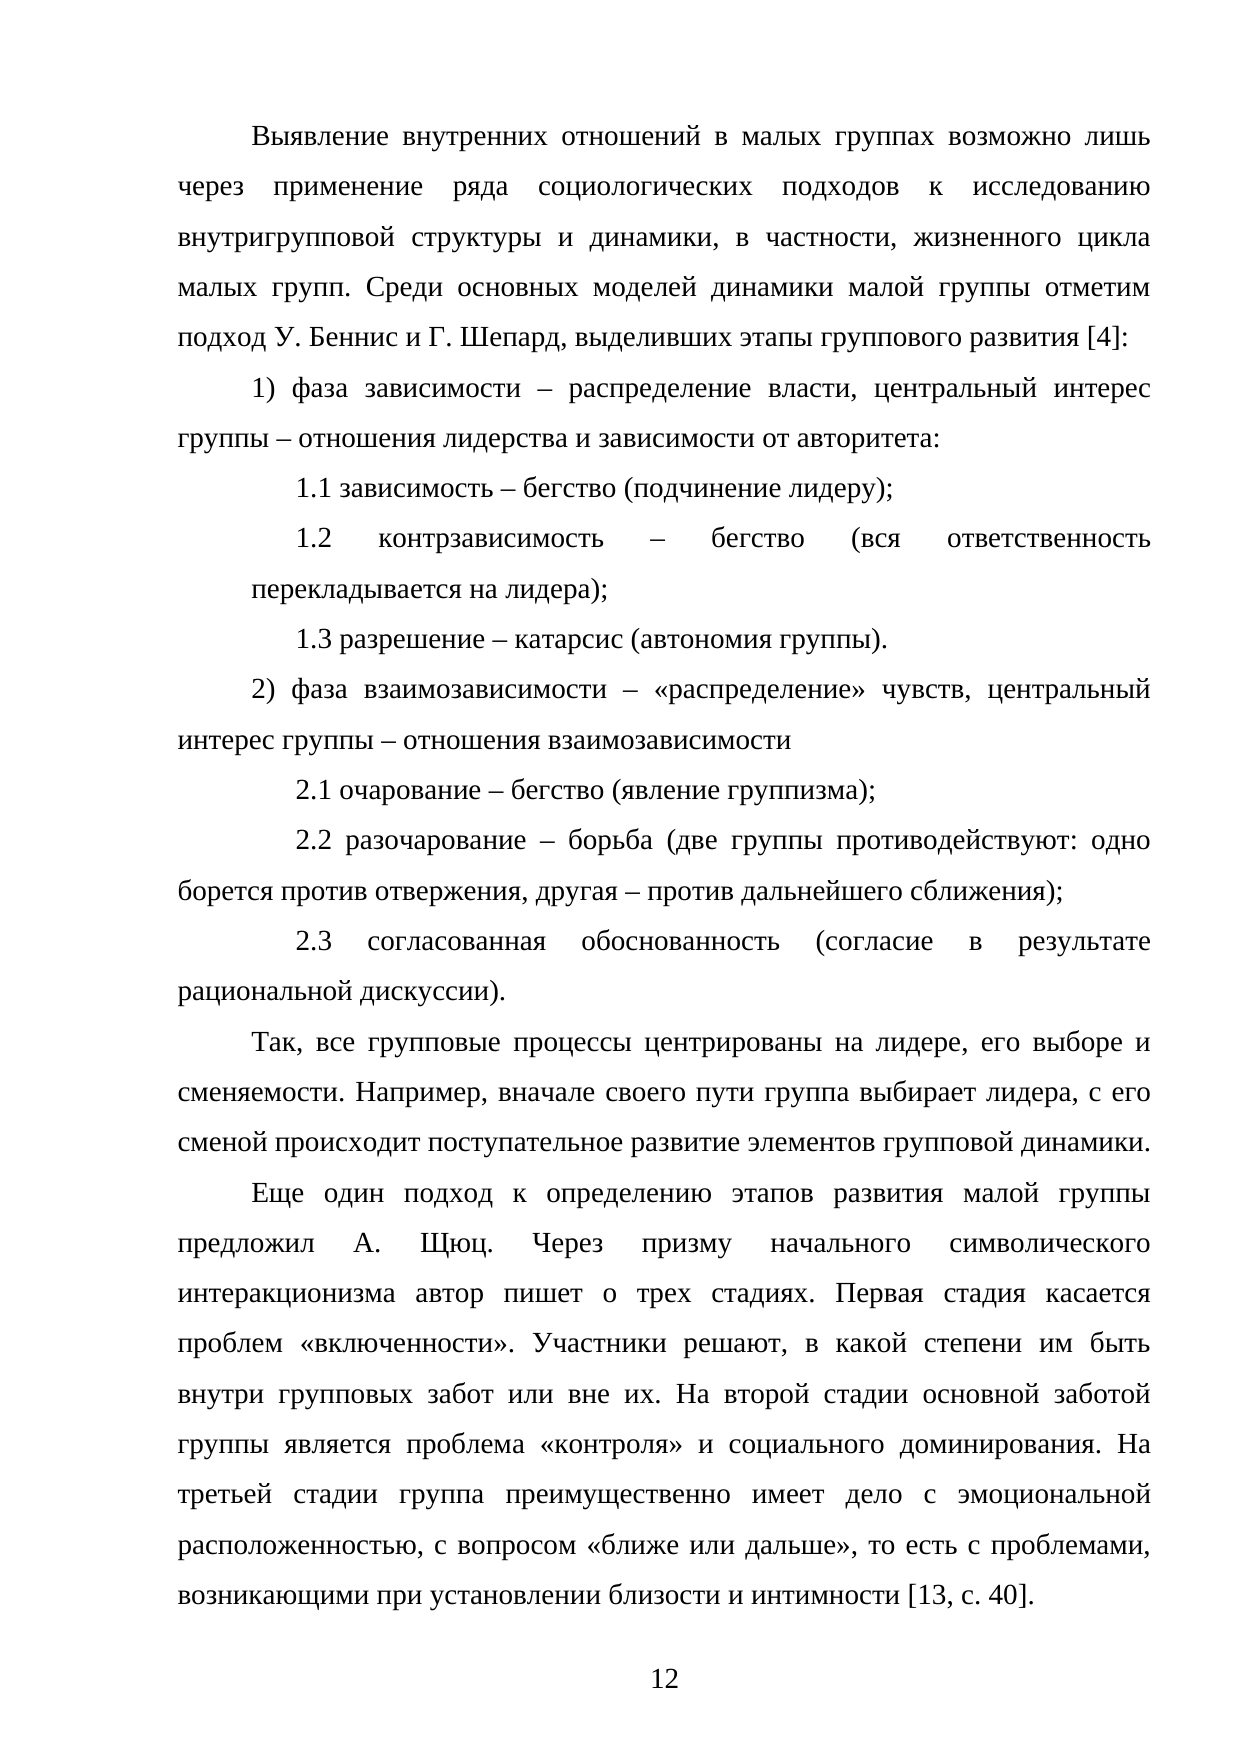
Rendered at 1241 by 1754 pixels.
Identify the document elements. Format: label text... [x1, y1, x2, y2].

text 1.1 зависимость – бегство (подчинение лидеру); [177, 470, 1152, 504]
text 2.3 согласованная обоснованность (согласие в результате рациональной дискуссии). [177, 923, 1152, 1007]
text 1.3 разрешение – катарсис (автономия группы). [177, 621, 1152, 655]
text Еще один подход к определению этапов развития малой группы предложил А. Щюц. Через призму начального символического интеракционизма автор пишет о трех стадиях. Первая стадия касается проблем «включенности». Участники решают, в какой степени им быть внутри групповых забот или вне их. На второй стадии основной заботой группы является проблема «контроля» и социального доминирования. На третьей стадии группа преимущественно имеет дело с эмоциональной расположенностью, с вопросом «ближе или дальше», то есть с проблемами, возникающими при установлении близости и интимности [13, с. 40]. [177, 1175, 1152, 1611]
text Так, все групповые процессы центрированы на лидере, его выборе и сменяемости. Например, вначале своего пути группа выбирает лидера, с его сменой происходит поступательное развитие элементов групповой динамики. [177, 1024, 1152, 1158]
text 1.2 контрзависимость – бегство (вся ответственность перекладывается на лидера); [251, 521, 1152, 604]
text 2) фаза взаимозависимости – «распределение» чувств, центральный интерес группы – отношения взаимозависимости [177, 672, 1152, 755]
text 1) фаза зависимости – распределение власти, центральный интерес группы – отношения лидерства и зависимости от авторитета: [177, 370, 1152, 453]
text 2.2 разочарование – борьба (две группы противодействуют: одно борется против отвержения, другая – против дальнейшего сближения); [177, 822, 1152, 906]
text 2.1 очарование – бегство (явление группизма); [177, 772, 1152, 806]
text Выявление внутренних отношений в малых группах возможно лишь через применение ряда социологических подходов к исследованию внутригрупповой структуры и динамики, в частности, жизненного цикла малых групп. Среди основных моделей динамики малой группы отметим подход У. Беннис и Г. Шепард, выделивших этапы группового развития [4]: [177, 118, 1152, 353]
